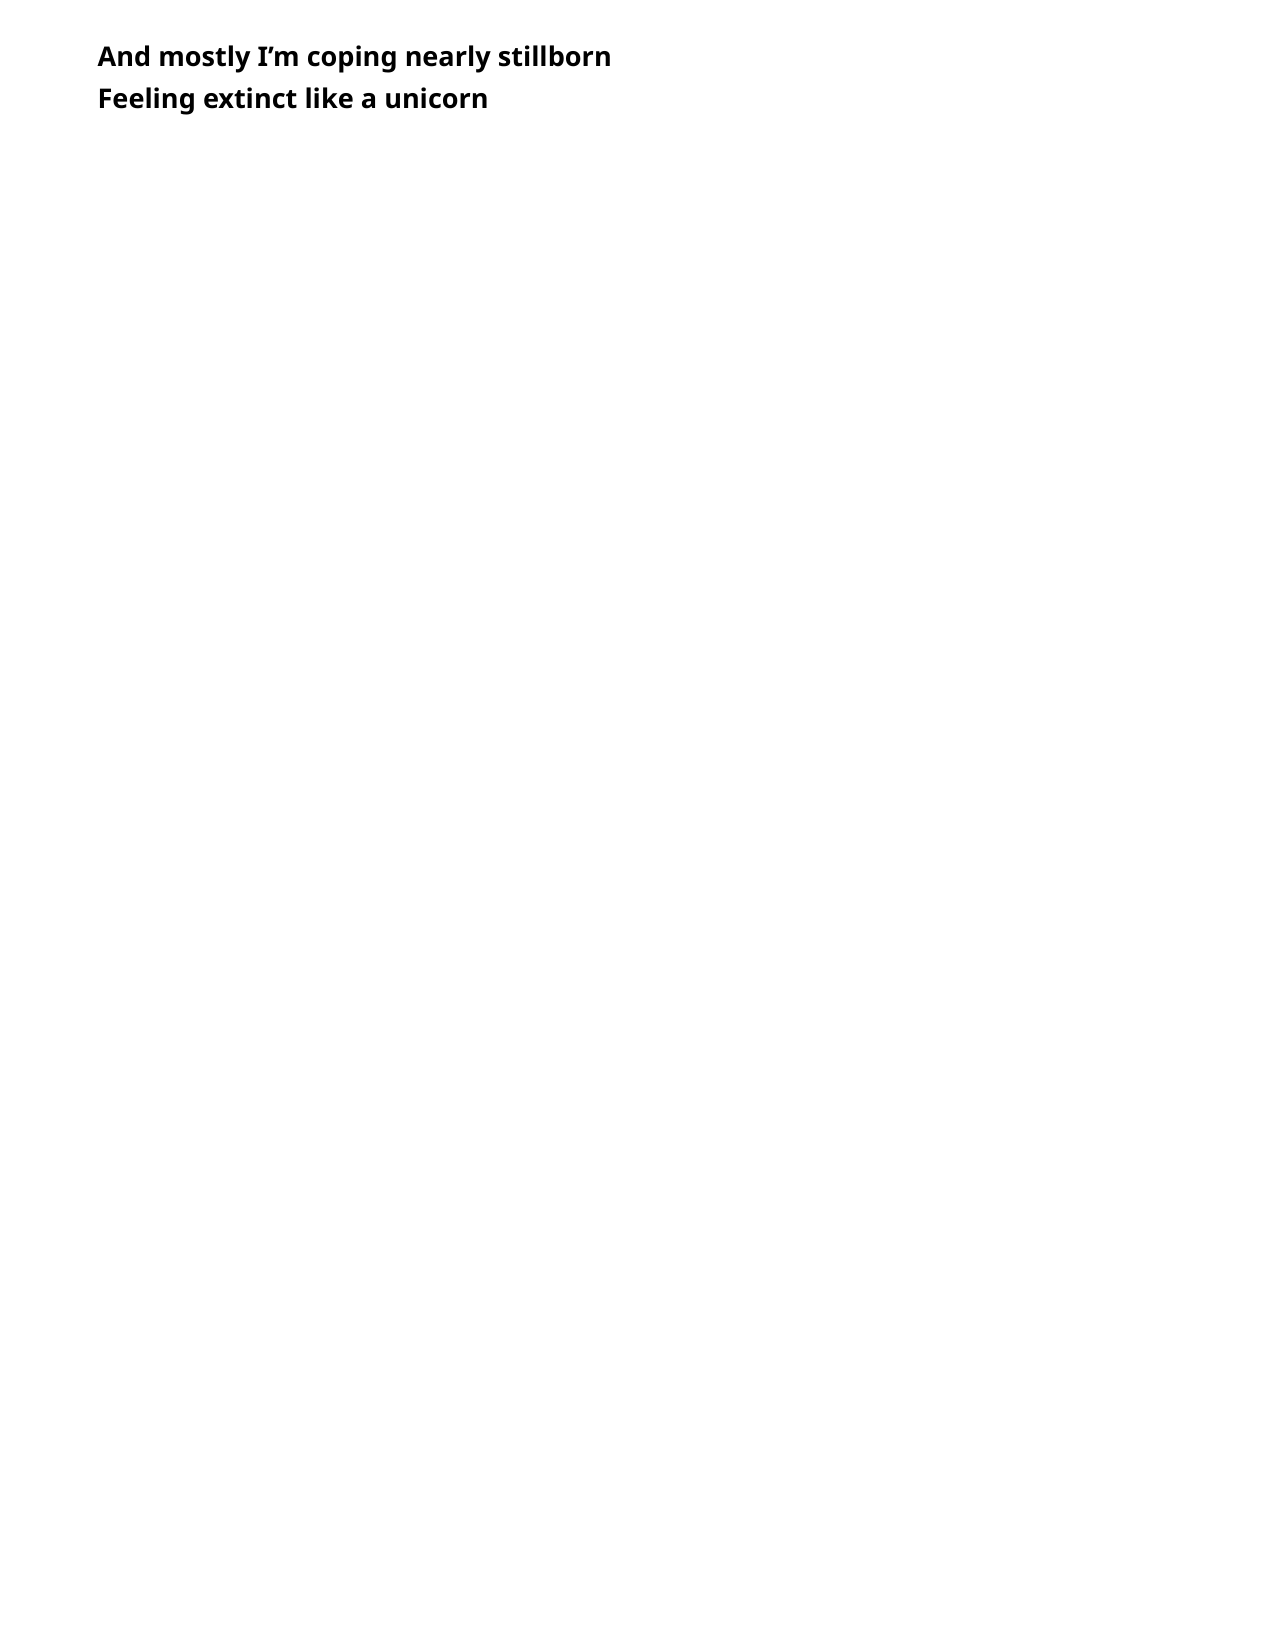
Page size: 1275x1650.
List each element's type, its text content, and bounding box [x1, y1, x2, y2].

text And mostly I’m coping nearly stillborn [97, 37, 1237, 74]
text Feeling extinct like a unicorn [97, 80, 1237, 117]
